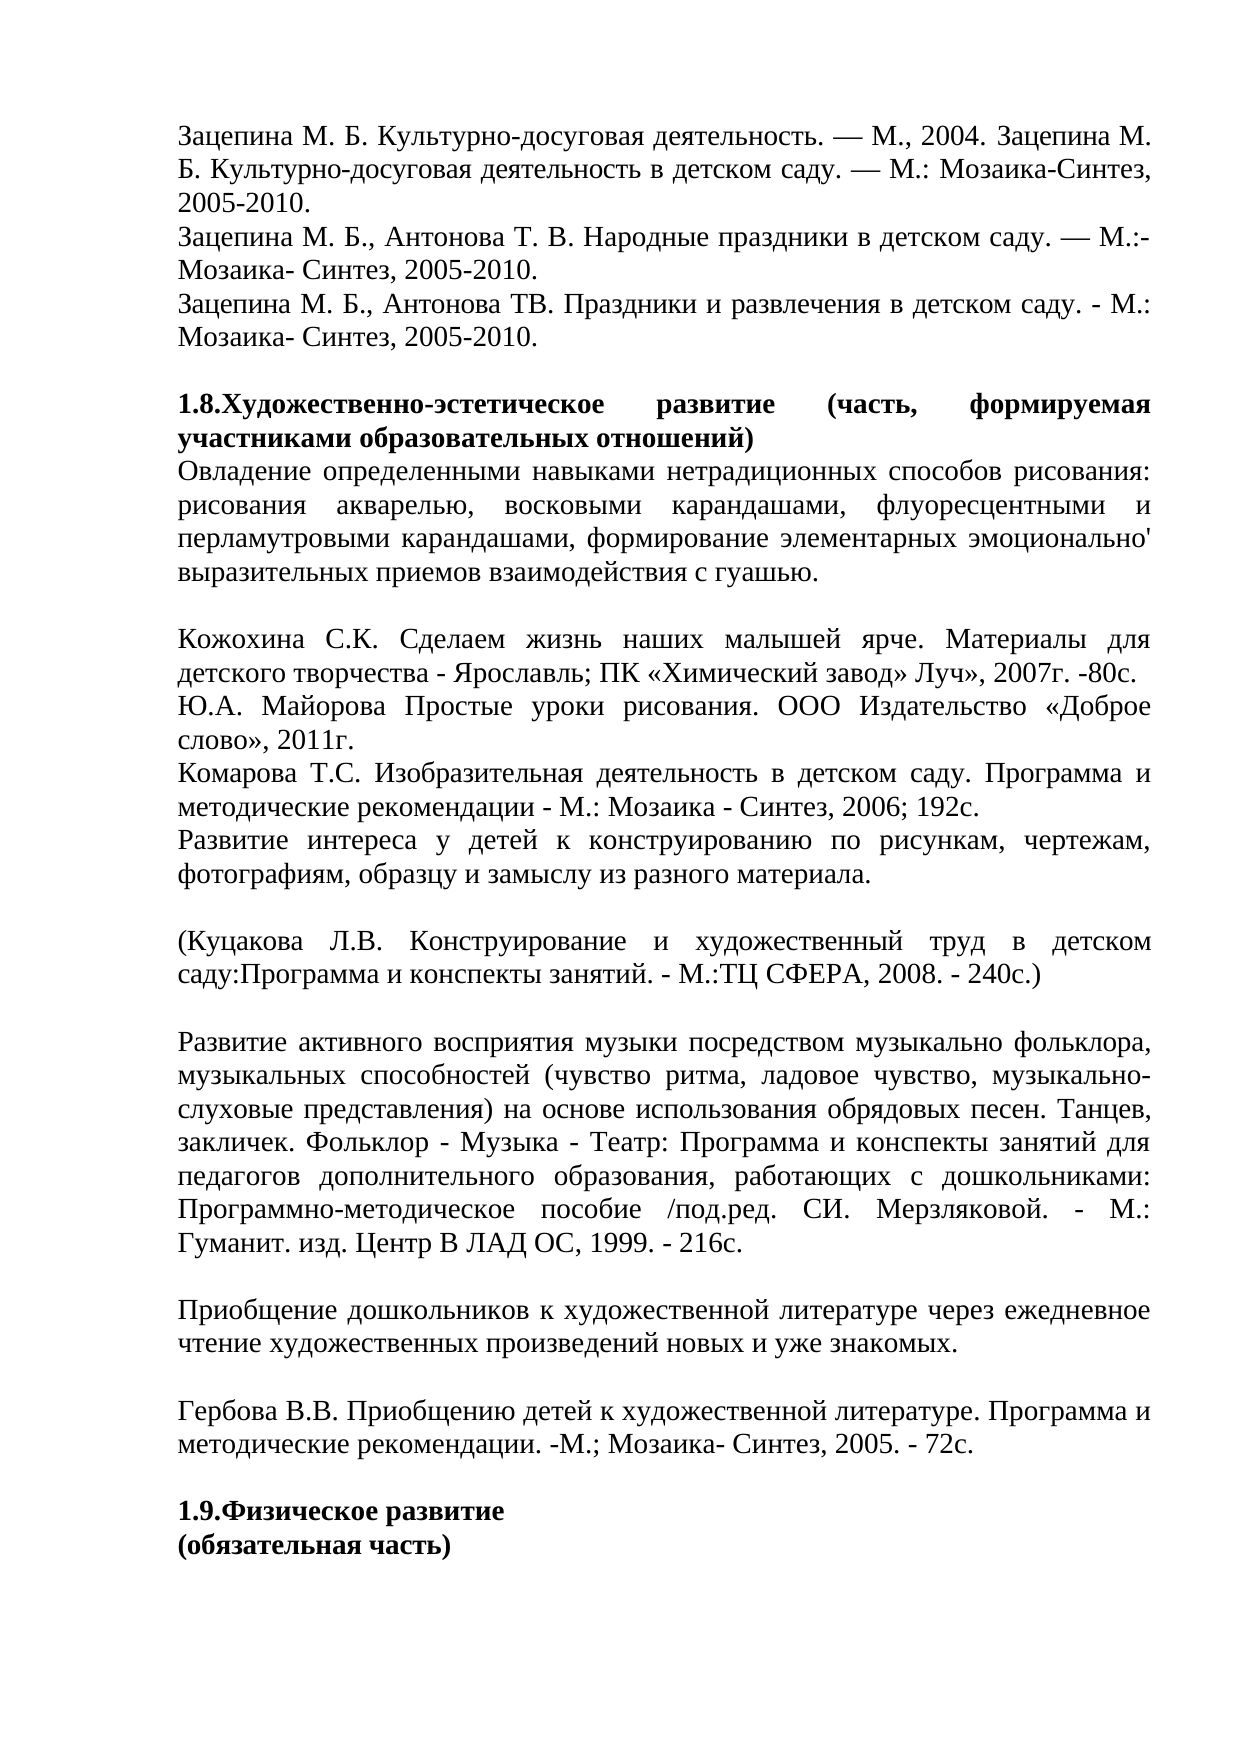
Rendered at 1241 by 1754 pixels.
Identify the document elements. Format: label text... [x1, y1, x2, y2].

text Овладение определенными навыками нетрадиционных способов рисования: рисования акварелью, восковыми карандашами, флуоресцентными и перламутровыми карандашами, формирование элементарных эмоционально' выразительных приемов взаимодействия с гуашью. [177, 453, 1152, 588]
text Кожохина С.К. Сделаем жизнь наших малышей ярче. Материалы для детского творчества - Ярославль; ПК «Химический завод» Луч», 2007г. -80с. [177, 621, 1152, 688]
text (обязательная часть) [177, 1527, 1152, 1560]
text 1.9.Физическое развитие [177, 1493, 1152, 1527]
text Зацепина М. Б., Антонова Т. В. Народные праздники в детском саду. — М.:-Мозаика- Синтез, 2005-2010. [177, 219, 1152, 286]
text 1.8.Художественно-эстетическое развитие (часть, формируемая участниками образовательных отношений) [177, 386, 1152, 453]
text Зацепина М. Б., Антонова ТВ. Праздники и развлечения в детском саду. - М.: Мозаика- Синтез, 2005-2010. [177, 286, 1152, 353]
text Приобщение дошкольников к художественной литературе через ежедневное чтение художественных произведений новых и уже знакомых. [177, 1292, 1152, 1359]
text Ю.А. Майорова Простые уроки рисования. ООО Издательство «Доброе слово», 2011г. [177, 688, 1152, 755]
text Развитие активного восприятия музыки посредством музыкально фольклора, музыкальных способностей (чувство ритма, ладовое чувство, музыкально-слуховые представления) на основе использования обрядовых песен. Танцев, закличек. Фольклор - Музыка - Театр: Программа и конспекты занятий для педагогов дополнительного образования, работающих с дошкольниками: Программно-методическое пособие /под.ред. СИ. Мерзляковой. - М.: Гуманит. изд. Центр В ЛАД ОС, 1999. - 216с. [177, 1024, 1152, 1258]
text (Куцакова Л.В. Конструирование и художественный труд в детском саду:Программа и конспекты занятий. - М.:ТЦ СФЕРА, 2008. - 240с.) [177, 923, 1152, 990]
text Зацепина М. Б. Культурно-досуговая деятельность. — М., 2004. Зацепина М. Б. Культурно-досуговая деятельность в детском саду. — М.: Мозаика-Синтез, 2005-2010. [177, 118, 1152, 219]
text Комарова Т.С. Изобразительная деятельность в детском саду. Программа и методические рекомендации - М.: Мозаика - Синтез, 2006; 192с. [177, 755, 1152, 822]
text Развитие интереса у детей к конструированию по рисункам, чертежам, фотографиям, образцу и замыслу из разного материала. [177, 822, 1152, 889]
text Гербова В.В. Приобщению детей к художественной литературе. Программа и методические рекомендации. -М.; Мозаика- Синтез, 2005. - 72с. [177, 1393, 1152, 1460]
